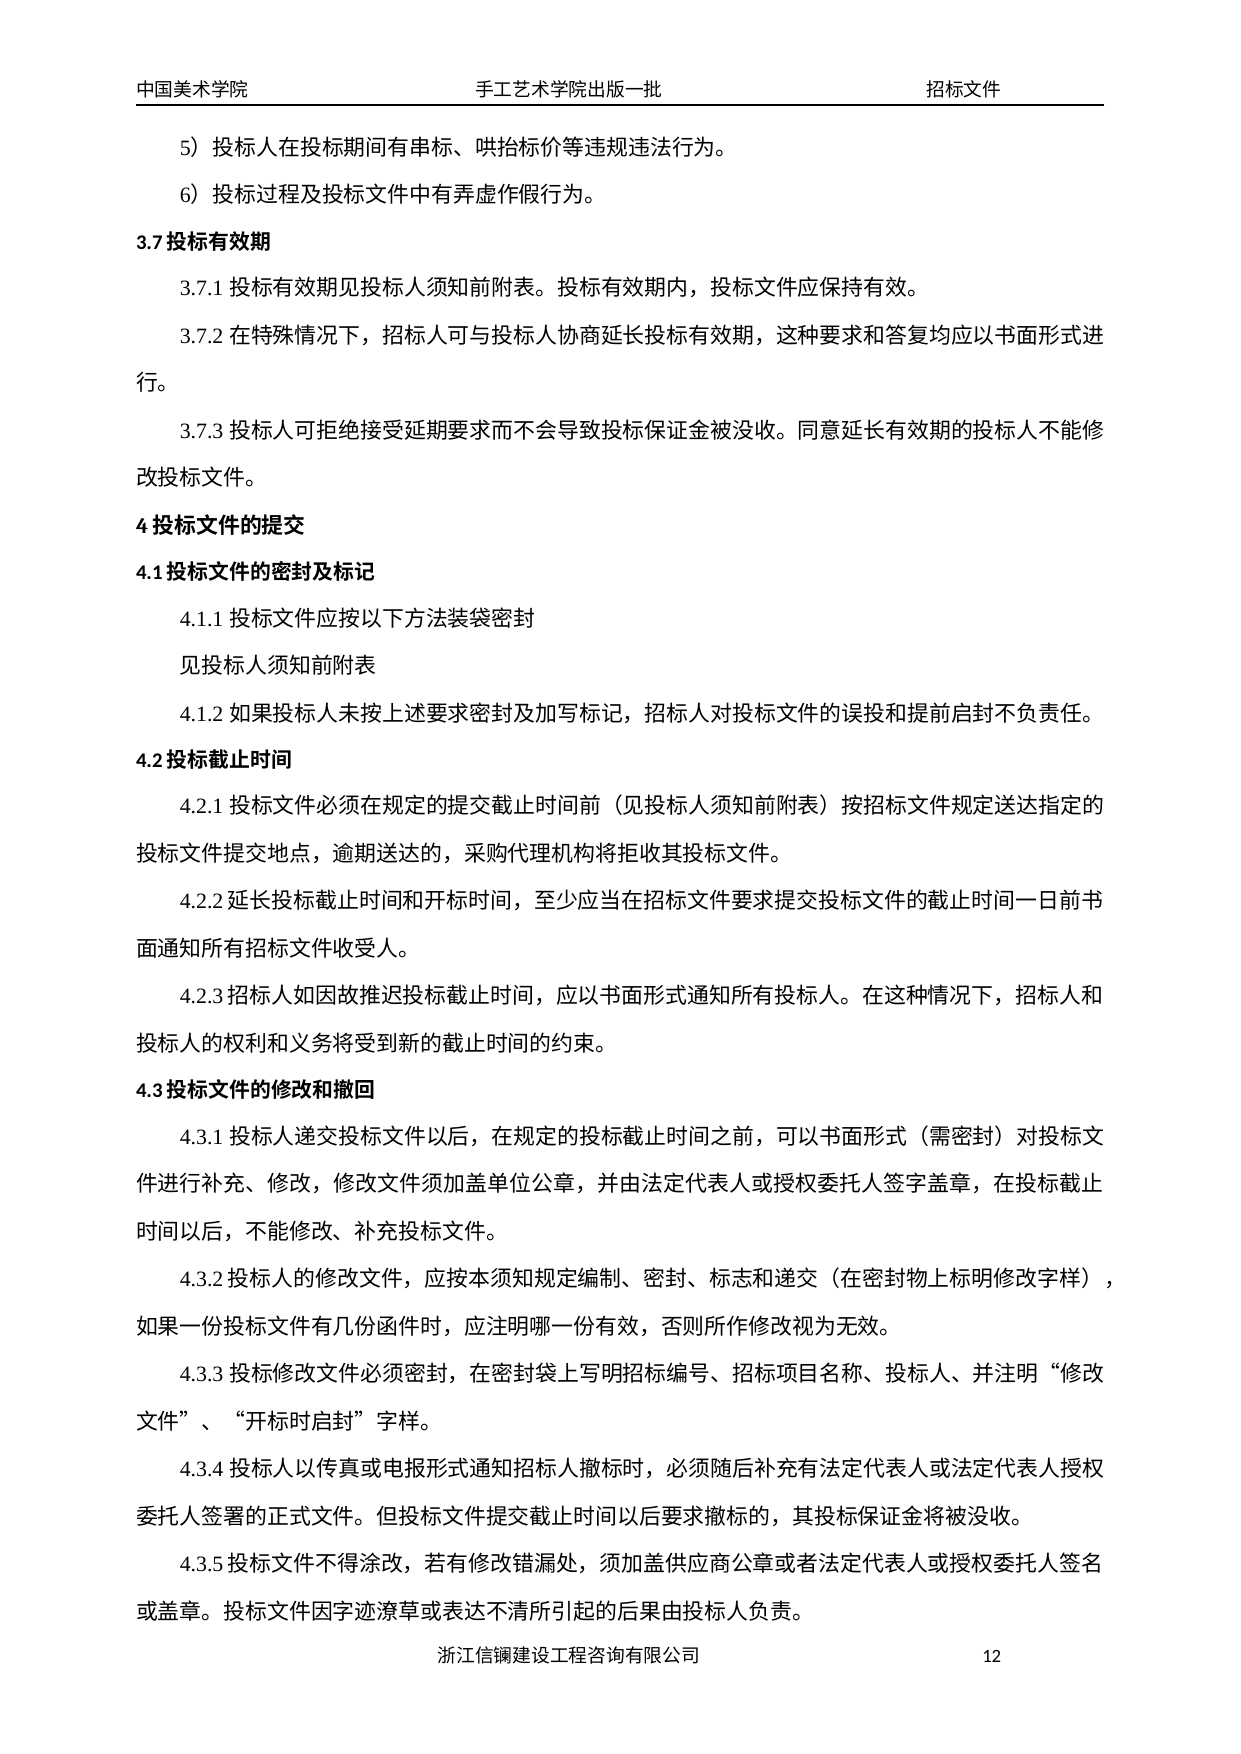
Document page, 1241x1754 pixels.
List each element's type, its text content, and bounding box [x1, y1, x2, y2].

subtitle 3.7投标有效期 [136, 225, 1104, 255]
text 4.2.3招标人如因故推迟投标截止时间，应以书面形式通知所有投标人。在这种情况下，招标人和投标人的权利和义务将受到新的截止时间的约束。 [136, 978, 1104, 1057]
text 3.7.3 投标人可拒绝接受延期要求而不会导致投标保证金被没收。同意延长有效期的投标人不能修改投标文件。 [136, 413, 1104, 492]
text 4.1.2 如果投标人未按上述要求密封及加写标记，招标人对投标文件的误投和提前启封不负责任。 [136, 696, 1104, 727]
text 4.2.1 投标文件必须在规定的提交截止时间前（见投标人须知前附表）按招标文件规定送达指定的投标文件提交地点，逾期送达的，采购代理机构将拒收其投标文件。 [136, 788, 1104, 867]
text 见投标人须知前附表 [136, 648, 1104, 680]
subtitle 4.1投标文件的密封及标记 [136, 555, 1104, 585]
text 4.3.1 投标人递交投标文件以后，在规定的投标截止时间之前，可以书面形式（需密封）对投标文件进行补充、修改，修改文件须加盖单位公章，并由法定代表人或授权委托人签字盖章，在投标截止时间以后，不能修改、补充投标文件。 [136, 1119, 1104, 1245]
subtitle 4投标文件的提交 [136, 508, 1104, 539]
text 4.2.2延长投标截止时间和开标时间，至少应当在招标文件要求提交投标文件的截止时间一日前书面通知所有招标文件收受人。 [136, 883, 1104, 962]
text 4.3.5投标文件不得涂改，若有修改错漏处，须加盖供应商公章或者法定代表人或授权委托人签名或盖章。投标文件因字迹潦草或表达不清所引起的后果由投标人负责。 [136, 1546, 1104, 1625]
text 4.3.3 投标修改文件必须密封，在密封袋上写明招标编号、招标项目名称、投标人、并注明“修改文件”、“开标时启封”字样。 [136, 1356, 1104, 1435]
text 4.1.1 投标文件应按以下方法装袋密封 [136, 601, 1104, 632]
text 4.3.2投标人的修改文件，应按本须知规定编制、密封、标志和递交（在密封物上标明修改字样），如果一份投标文件有几份函件时，应注明哪一份有效，否则所作修改视为无效。 [136, 1261, 1104, 1340]
text 5）投标人在投标期间有串标、哄抬标价等违规违法行为。 [136, 130, 1104, 162]
subtitle 4.2投标截止时间 [136, 743, 1104, 773]
text 6）投标过程及投标文件中有弄虚作假行为。 [136, 177, 1104, 209]
text 4.3.4 投标人以传真或电报形式通知招标人撤标时，必须随后补充有法定代表人或法定代表人授权委托人签署的正式文件。但投标文件提交截止时间以后要求撤标的，其投标保证金将被没收。 [136, 1451, 1104, 1530]
text 3.7.2 在特殊情况下，招标人可与投标人协商延长投标有效期，这种要求和答复均应以书面形式进行。 [136, 318, 1104, 397]
text 3.7.1 投标有效期见投标人须知前附表。投标有效期内，投标文件应保持有效。 [136, 270, 1104, 302]
subtitle 4.3投标文件的修改和撤回 [136, 1073, 1104, 1103]
